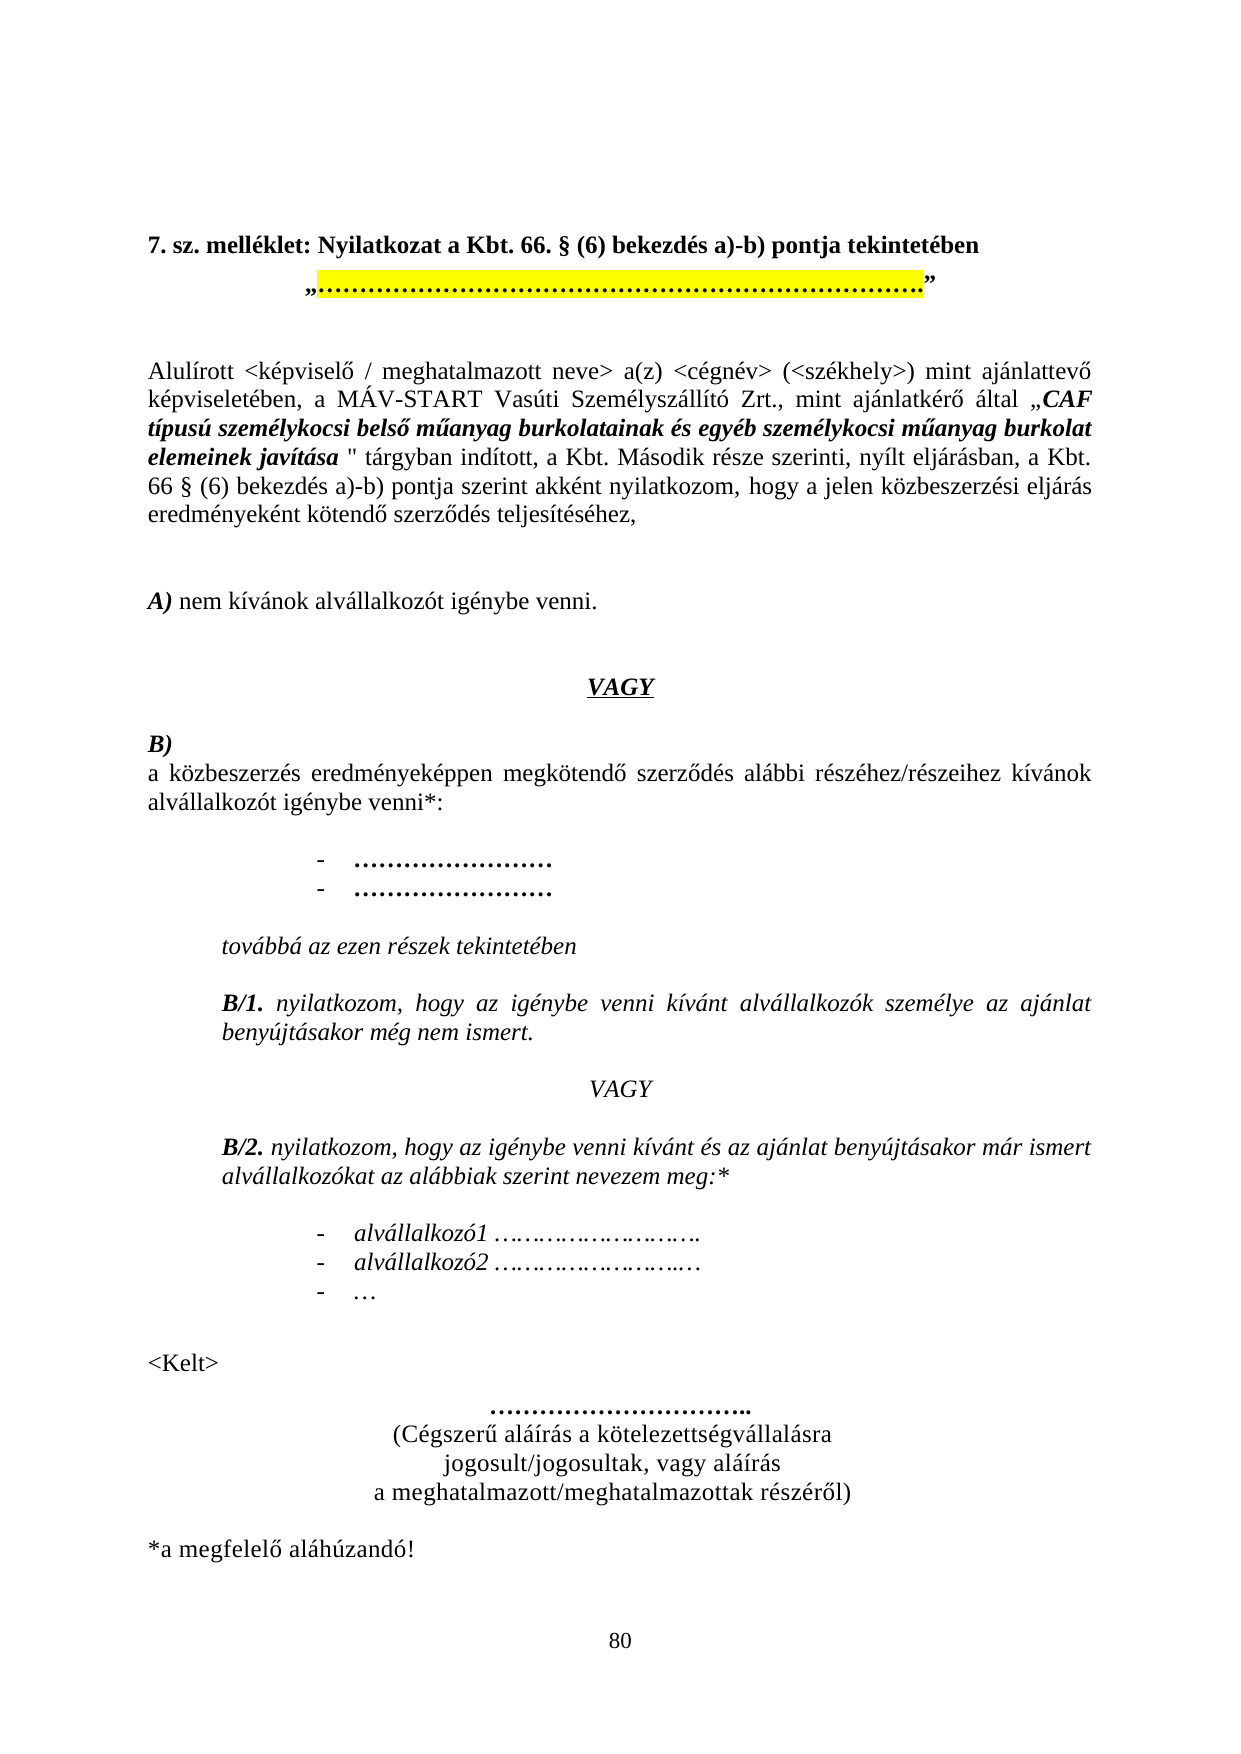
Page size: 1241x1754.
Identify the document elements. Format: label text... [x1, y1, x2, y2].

subtitle B/2. nyilatkozom, hogy az igénybe venni kívánt és az ajánlat benyújtásakor már ismert alvállalkozókat az alábbiak szerint nevezem meg:* [222, 1132, 1092, 1189]
text <Kelt> [148, 1348, 1092, 1376]
subtitle továbbá az ezen részek tekintetében [148, 931, 1092, 959]
subtitle alvállalkozó2 …………………….… [316, 1247, 1092, 1276]
subtitle VAGY [148, 1074, 1092, 1103]
subtitle alvállalkozó1 ………………………. [316, 1218, 1092, 1247]
text *a megfelelő aláhúzandó! [148, 1534, 1078, 1563]
subtitle …………………… [316, 873, 1092, 902]
text jogosult/jogosultak, vagy aláírás [148, 1448, 1078, 1477]
text „……………………………………………………………….” [148, 269, 1092, 298]
text A) nem kívánok alvállalkozót igénybe venni. [148, 586, 1092, 614]
text Alulírott <képviselő / meghatalmazott neve> a(z) <cégnév> (<székhely>) mint ajánlattevő képviseletében, a MÁV-START Vasúti Személyszállító Zrt., mint ajánlatkérő által „CAF típusú személykocsi belső műanyag burkolatainak és egyéb személykocsi műanyag burkolat elemeinek javítása " tárgyban indított, a Kbt. Második része szerinti, nyílt eljárásban, a Kbt. 66 § (6) bekezdés a)-b) pontja szerint akként nyilatkozom, hogy a jelen közbeszerzési eljárás eredményeként kötendő szerződés teljesítéséhez, [148, 356, 1092, 528]
text B) [148, 729, 1092, 758]
text a közbeszerzés eredményeképpen megkötendő szerződés alábbi részéhez/részeihez kívánok alvállalkozót igénybe venni*: [148, 758, 1092, 816]
subtitle …………………… [316, 844, 1092, 873]
subtitle … [316, 1276, 1092, 1304]
text a meghatalmazott/meghatalmazottak részéről) [148, 1477, 1078, 1506]
text ………………………….. [148, 1391, 1092, 1419]
text VAGY [148, 672, 1092, 701]
subtitle 7. sz. melléklet: Nyilatkozat a Kbt. 66. § (6) bekezdés a)-b) pontja tekintetében [148, 230, 1092, 259]
text (Cégszerű aláírás a kötelezettségvállalásra [148, 1419, 1078, 1448]
subtitle B/1. nyilatkozom, hogy az igénybe venni kívánt alvállalkozók személye az ajánlat benyújtásakor még nem ismert. [222, 988, 1092, 1046]
